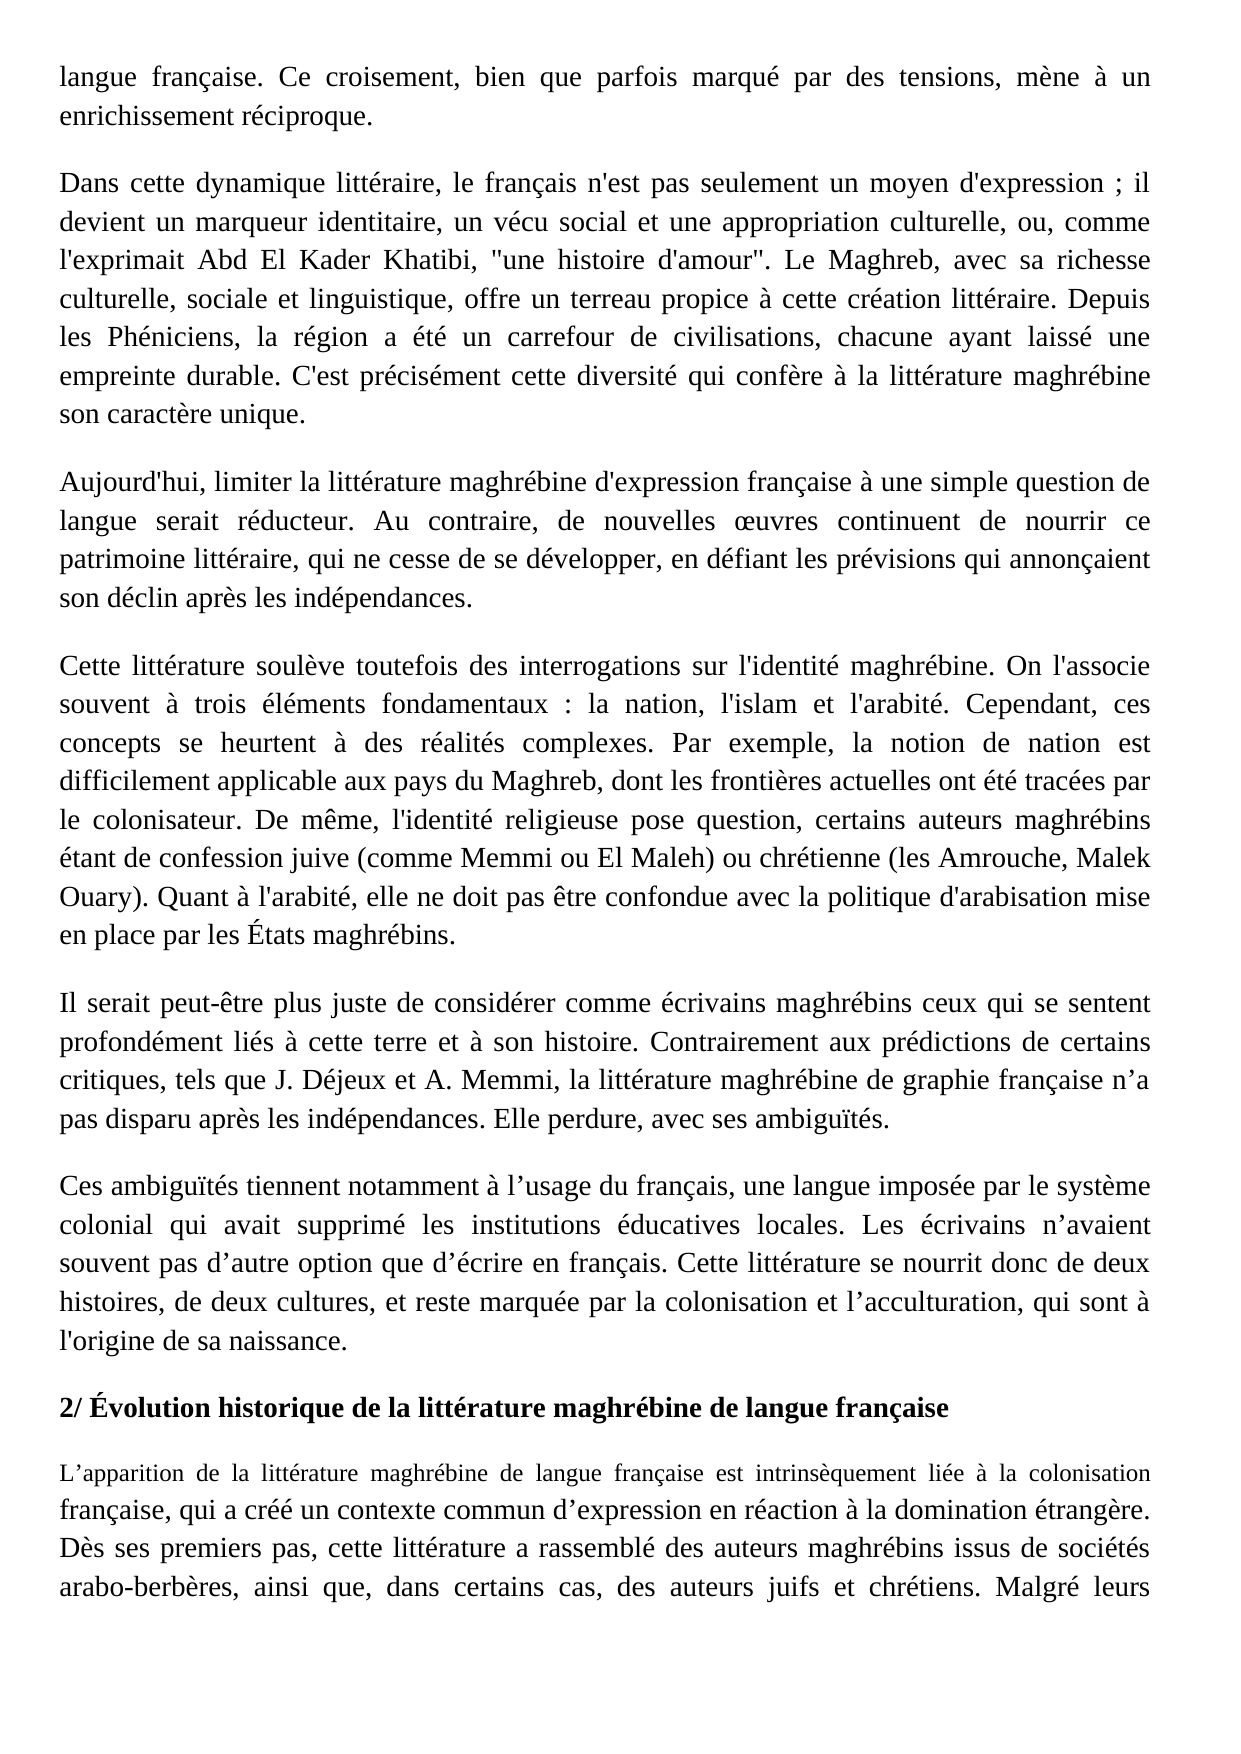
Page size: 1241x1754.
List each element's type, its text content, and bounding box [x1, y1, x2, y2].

text Il serait peut-être plus juste de considérer comme écrivains maghrébins ceux qui se sentent profondément liés à cette terre et à son histoire. Contrairement aux prédictions de certains critiques, tels que J. Déjeux et A. Memmi, la littérature maghrébine de graphie française n’a pas disparu après les indépendances. Elle perdure, avec ses ambiguïtés. [59, 985, 1152, 1134]
text 2/ Évolution historique de la littérature maghrébine de langue française [59, 1390, 1152, 1424]
text Dans cette dynamique littéraire, le français n'est pas seulement un moyen d'expression ; il devient un marqueur identitaire, un vécu social et une appropriation culturelle, ou, comme l'exprimait Abd El Kader Khatibi, "une histoire d'amour". Le Maghreb, avec sa richesse culturelle, sociale et linguistique, offre un terreau propice à cette création littéraire. Depuis les Phéniciens, la région a été un carrefour de civilisations, chacune ayant laissé une empreinte durable. C'est précisément cette diversité qui confère à la littérature maghrébine son caractère unique. [59, 165, 1152, 430]
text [59, 1458, 1152, 1602]
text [59, 59, 1152, 131]
text Aujourd'hui, limiter la littérature maghrébine d'expression française à une simple question de langue serait réducteur. Au contraire, de nouvelles œuvres continuent de nourrir ce patrimoine littéraire, qui ne cesse de se développer, en défiant les prévisions qui annonçaient son déclin après les indépendances. [59, 464, 1152, 613]
text Cette littérature soulève toutefois des interrogations sur l'identité maghrébine. On l'associe souvent à trois éléments fondamentaux : la nation, l'islam et l'arabité. Cependant, ces concepts se heurtent à des réalités complexes. Par exemple, la notion de nation est difficilement applicable aux pays du Maghreb, dont les frontières actuelles ont été tracées par le colonisateur. De même, l'identité religieuse pose question, certains auteurs maghrébins étant de confession juive (comme Memmi ou El Maleh) ou chrétienne (les Amrouche, Malek Ouary). Quant à l'arabité, elle ne doit pas être confondue avec la politique d'arabisation mise en place par les États maghrébins. [59, 648, 1152, 951]
text Ces ambiguïtés tiennent notamment à l’usage du français, une langue imposée par le système colonial qui avait supprimé les institutions éducatives locales. Les écrivains n’avaient souvent pas d’autre option que d’écrire en français. Cette littérature se nourrit donc de deux histoires, de deux cultures, et reste marquée par la colonisation et l’acculturation, qui sont à l'origine de sa naissance. [59, 1168, 1152, 1356]
